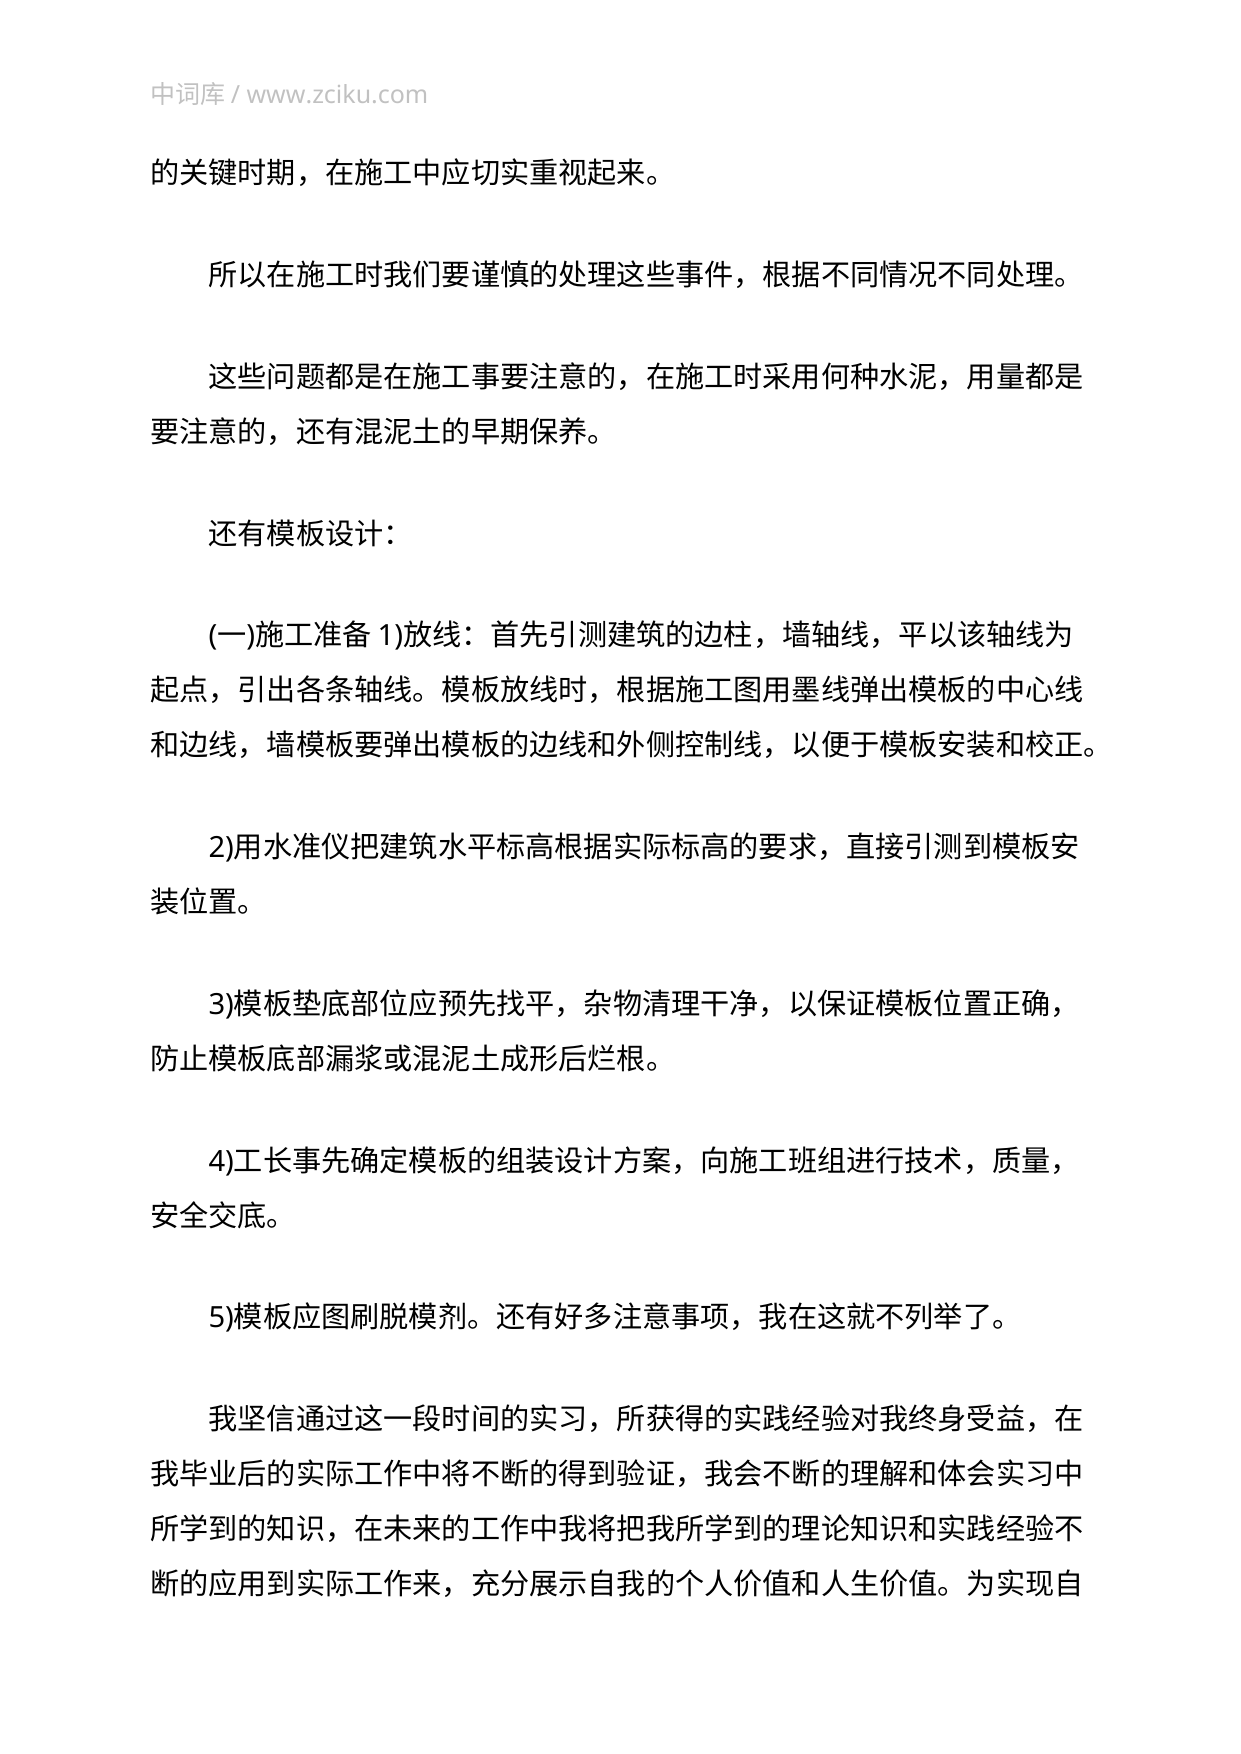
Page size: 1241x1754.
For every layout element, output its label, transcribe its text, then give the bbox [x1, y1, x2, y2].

text 3)模板垫底部位应预先找平，杂物清理干净，以保证模板位置正确，防止模板底部漏浆或混泥土成形后烂根。 [150, 980, 1090, 1078]
text 这些问题都是在施工事要注意的，在施工时采用何种水泥，用量都是要注意的，还有混泥土的早期保养。 [150, 353, 1090, 451]
text (一)施工准备1)放线：首先引测建筑的边柱，墙轴线，平以该轴线为起点，引出各条轴线。模板放线时，根据施工图用墨线弹出模板的中心线和边线，墙模板要弹出模板的边线和外侧控制线，以便于模板安装和校正。 [150, 612, 1090, 764]
text 4)工长事先确定模板的组装设计方案，向施工班组进行技术，质量，安全交底。 [150, 1137, 1090, 1234]
text 还有模板设计： [150, 510, 1090, 552]
text 2)用水准仪把建筑水平标高根据实际标高的要求，直接引测到模板安装位置。 [150, 824, 1090, 921]
text 5)模板应图刷脱模剂。还有好多注意事项，我在这就不列举了。 [150, 1294, 1090, 1336]
text 所以在施工时我们要谨慎的处理这些事件，根据不同情况不同处理。 [150, 252, 1090, 294]
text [150, 1396, 1090, 1603]
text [150, 150, 1090, 192]
